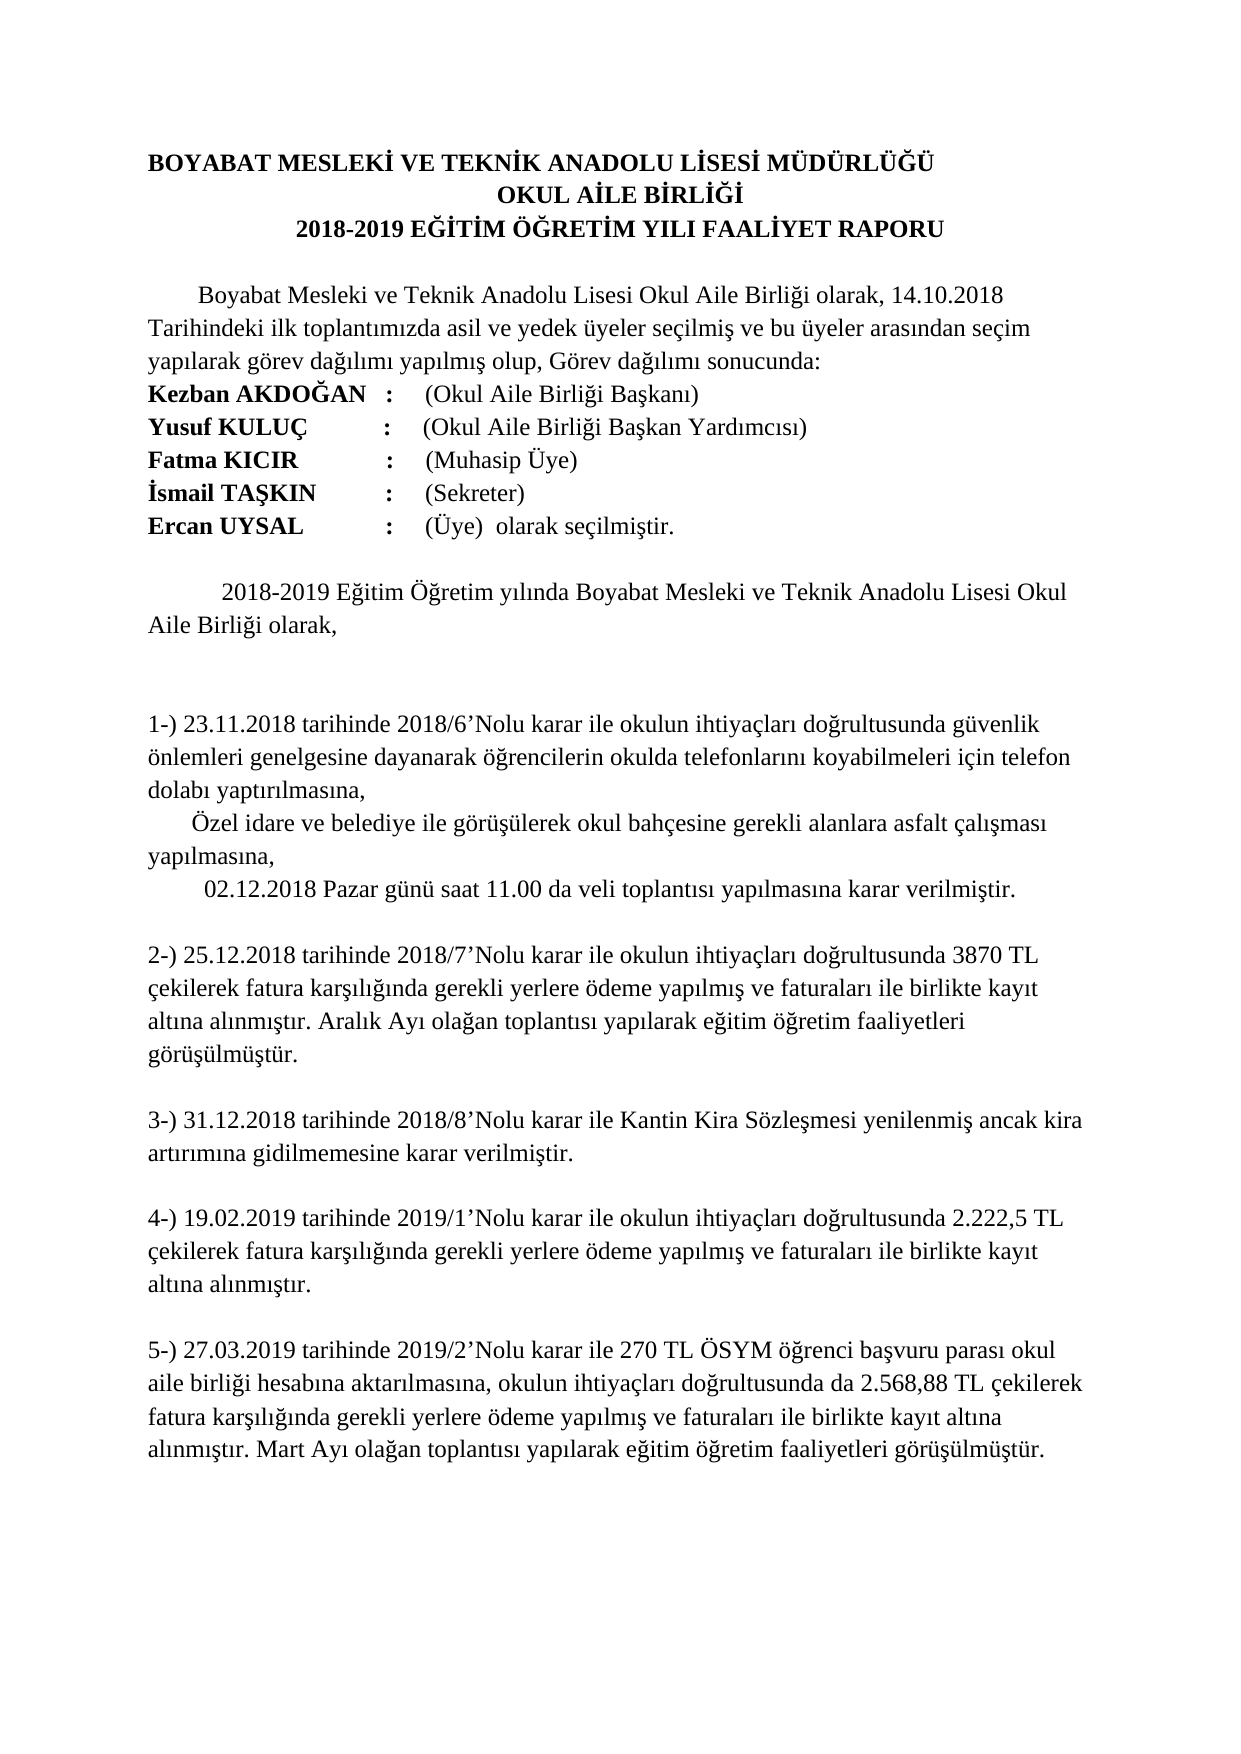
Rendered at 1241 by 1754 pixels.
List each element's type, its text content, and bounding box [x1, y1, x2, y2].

text 5-) 27.03.2019 tarihinde 2019/2’Nolu karar ile 270 TL ÖSYM öğrenci başvuru parası okul aile birliği hesabına aktarılmasına, okulun ihtiyaçları doğrultusunda da 2.568,88 TL çekilerek fatura karşılığında gerekli yerlere ödeme yapılmış ve faturaları ile birlikte kayıt altına alınmıştır. Mart Ayı olağan toplantısı yapılarak eğitim öğretim faaliyetleri görüşülmüştür. [148, 1336, 1093, 1463]
text OKUL AİLE BİRLİĞİ [148, 181, 1093, 209]
text Ercan UYSAL : (Üye) olarak seçilmiştir. [148, 511, 1093, 539]
text Kezban AKDOĞAN : (Okul Aile Birliği Başkanı) [148, 379, 1093, 407]
text BOYABAT MESLEKİ VE TEKNİK ANADOLU LİSESİ MÜDÜRLÜĞÜ [148, 148, 1093, 176]
text 2-) 25.12.2018 tarihinde 2018/7’Nolu karar ile okulun ihtiyaçları doğrultusunda 3870 TL çekilerek fatura karşılığında gerekli yerlere ödeme yapılmış ve faturaları ile birlikte kayıt altına alınmıştır. Aralık Ayı olağan toplantısı yapılarak eğitim öğretim faaliyetleri görüşülmüştür. [148, 940, 1093, 1068]
text 4-) 19.02.2019 tarihinde 2019/1’Nolu karar ile okulun ihtiyaçları doğrultusunda 2.222,5 TL çekilerek fatura karşılığında gerekli yerlere ödeme yapılmış ve faturaları ile birlikte kayıt altına alınmıştır. [148, 1203, 1093, 1298]
text 3-) 31.12.2018 tarihinde 2018/8’Nolu karar ile Kantin Kira Sözleşmesi yenilenmiş ancak kira artırımına gidilmemesine karar verilmiştir. [148, 1105, 1093, 1167]
text Boyabat Mesleki ve Teknik Anadolu Lisesi Okul Aile Birliği olarak, 14.10.2018 Tarihindeki ilk toplantımızda asil ve yedek üyeler seçilmiş ve bu üyeler arasından seçim yapılarak görev dağılımı yapılmış olup, Görev dağılımı sonucunda: [148, 280, 1093, 374]
text 2018-2019 Eğitim Öğretim yılında Boyabat Mesleki ve Teknik Anadolu Lisesi Okul Aile Birliği olarak, [148, 577, 1093, 639]
text Fatma KICIR : (Muhasip Üye) [148, 445, 1093, 473]
text İsmail TAŞKIN : (Sekreter) [148, 478, 1093, 507]
text 2018-2019 EĞİTİM ÖĞRETİM YILI FAALİYET RAPORU [148, 214, 1093, 242]
text Yusuf KULUÇ : (Okul Aile Birliği Başkan Yardımcısı) [148, 412, 1093, 441]
text Özel idare ve belediye ile görüşülerek okul bahçesine gerekli alanlara asfalt çalışması yapılmasına, [148, 808, 1093, 870]
text 1-) 23.11.2018 tarihinde 2018/6’Nolu karar ile okulun ihtiyaçları doğrultusunda güvenlik önlemleri genelgesine dayanarak öğrencilerin okulda telefonlarını koyabilmeleri için telefon dolabı yaptırılmasına, [148, 709, 1093, 804]
text 02.12.2018 Pazar günü saat 11.00 da veli toplantısı yapılmasına karar verilmiştir. [148, 874, 1093, 903]
